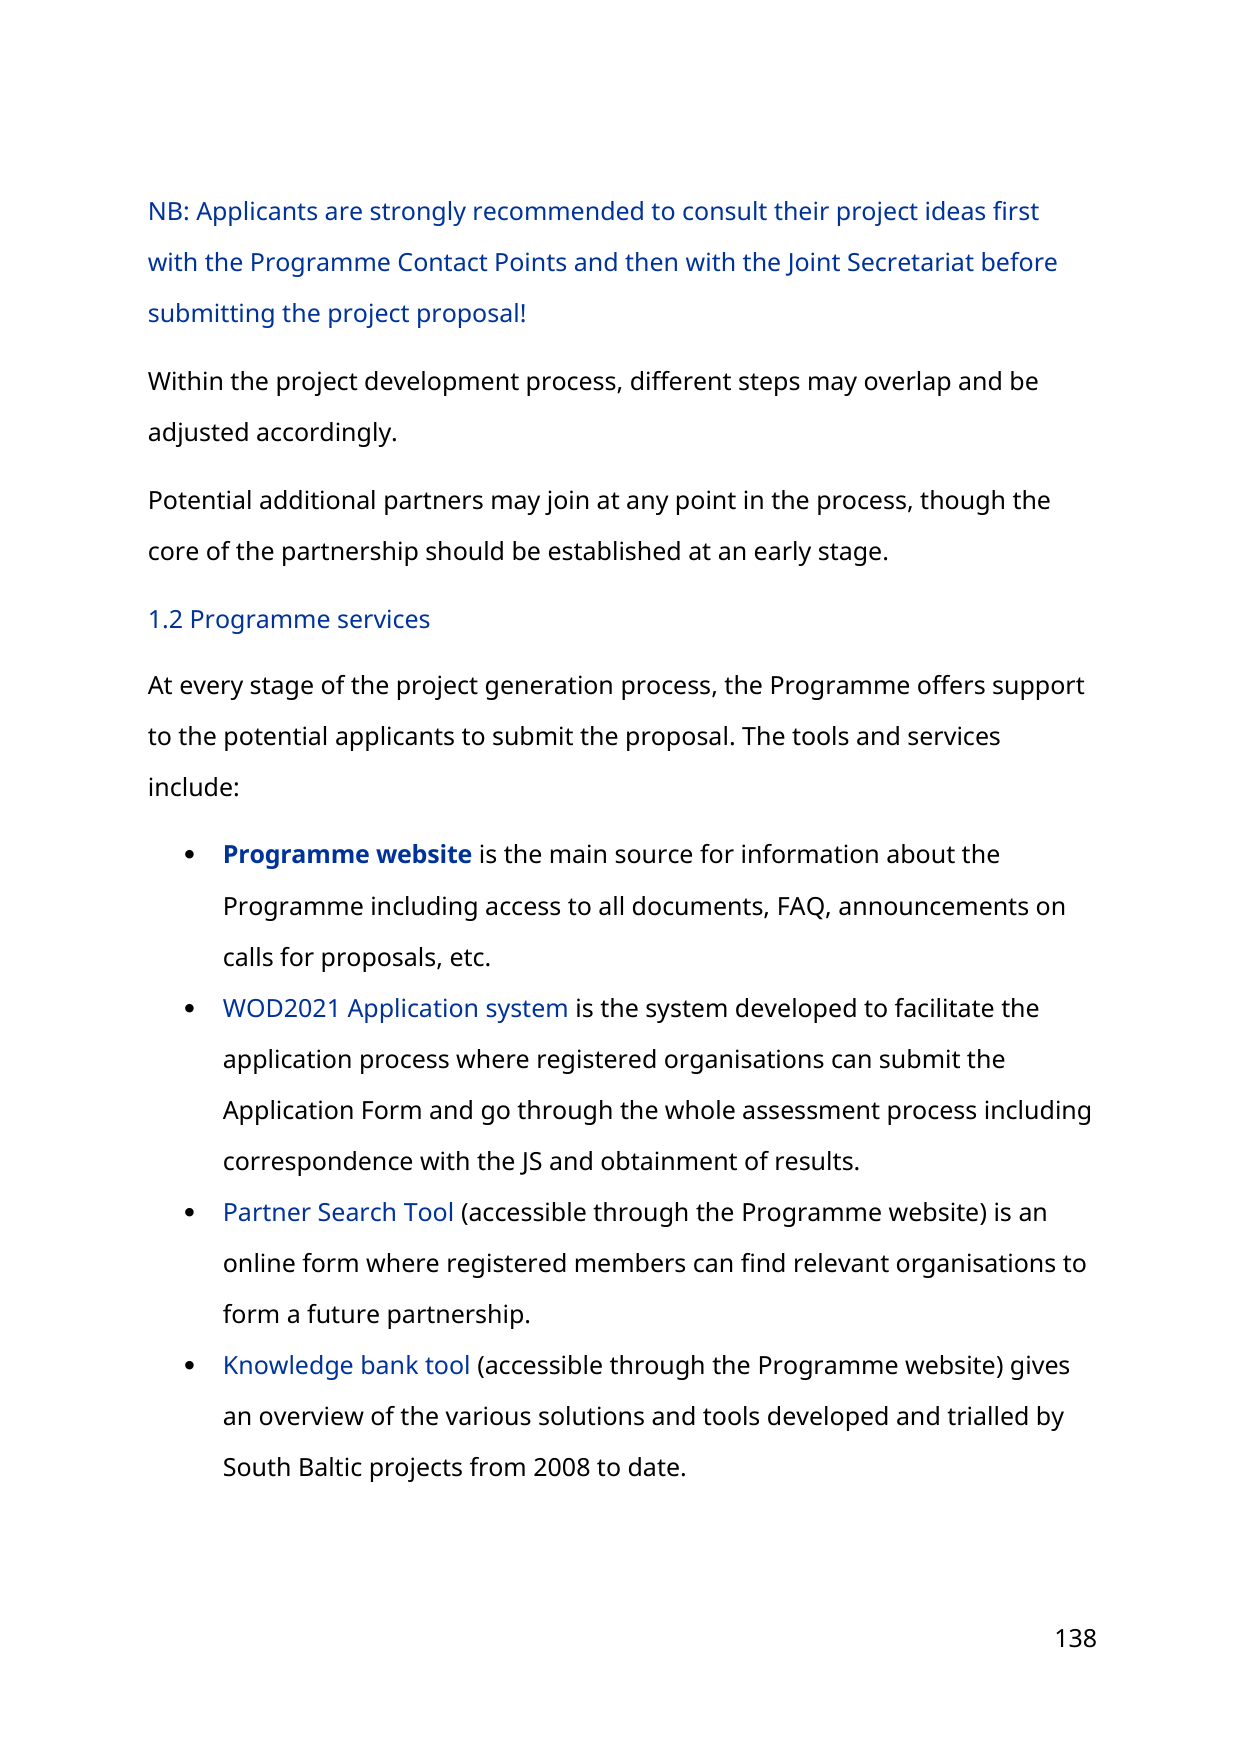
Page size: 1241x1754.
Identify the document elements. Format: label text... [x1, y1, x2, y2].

text Potential additional partners may join at any point in the process, though the core of the partnership should be established at an early stage. [148, 482, 1097, 568]
text NB: Applicants are strongly recommended to consult their project ideas first with the Programme Contact Points and then with the Joint Secretariat before submitting the project proposal! [148, 194, 1097, 330]
text At every stage of the project generation process, the Programme offers support to the potential applicants to submit the proposal. The tools and services include: [148, 667, 1097, 803]
list WOD2021 Application system is the system developed to facilitate the application process where registered organisations can submit the Application Form and go through the whole assessment process including correspondence with the JS and obtainment of results. [185, 990, 1097, 1177]
list Programme website is the main source for information about the Programme including access to all documents, FAQ, announcements on calls for proposals, etc. [185, 837, 1097, 973]
list Knowledge bank tool (accessible through the Programme website) gives an overview of the various solutions and tools developed and trialled by South Baltic projects from 2008 to date. [185, 1347, 1097, 1484]
subtitle 1.2 Programme services [148, 601, 1097, 635]
list Partner Search Tool (accessible through the Programme website) is an online form where registered members can find relevant organisations to form a future partnership. [185, 1194, 1097, 1331]
text Within the project development process, different steps may overlap and be adjusted accordingly. [148, 364, 1097, 449]
